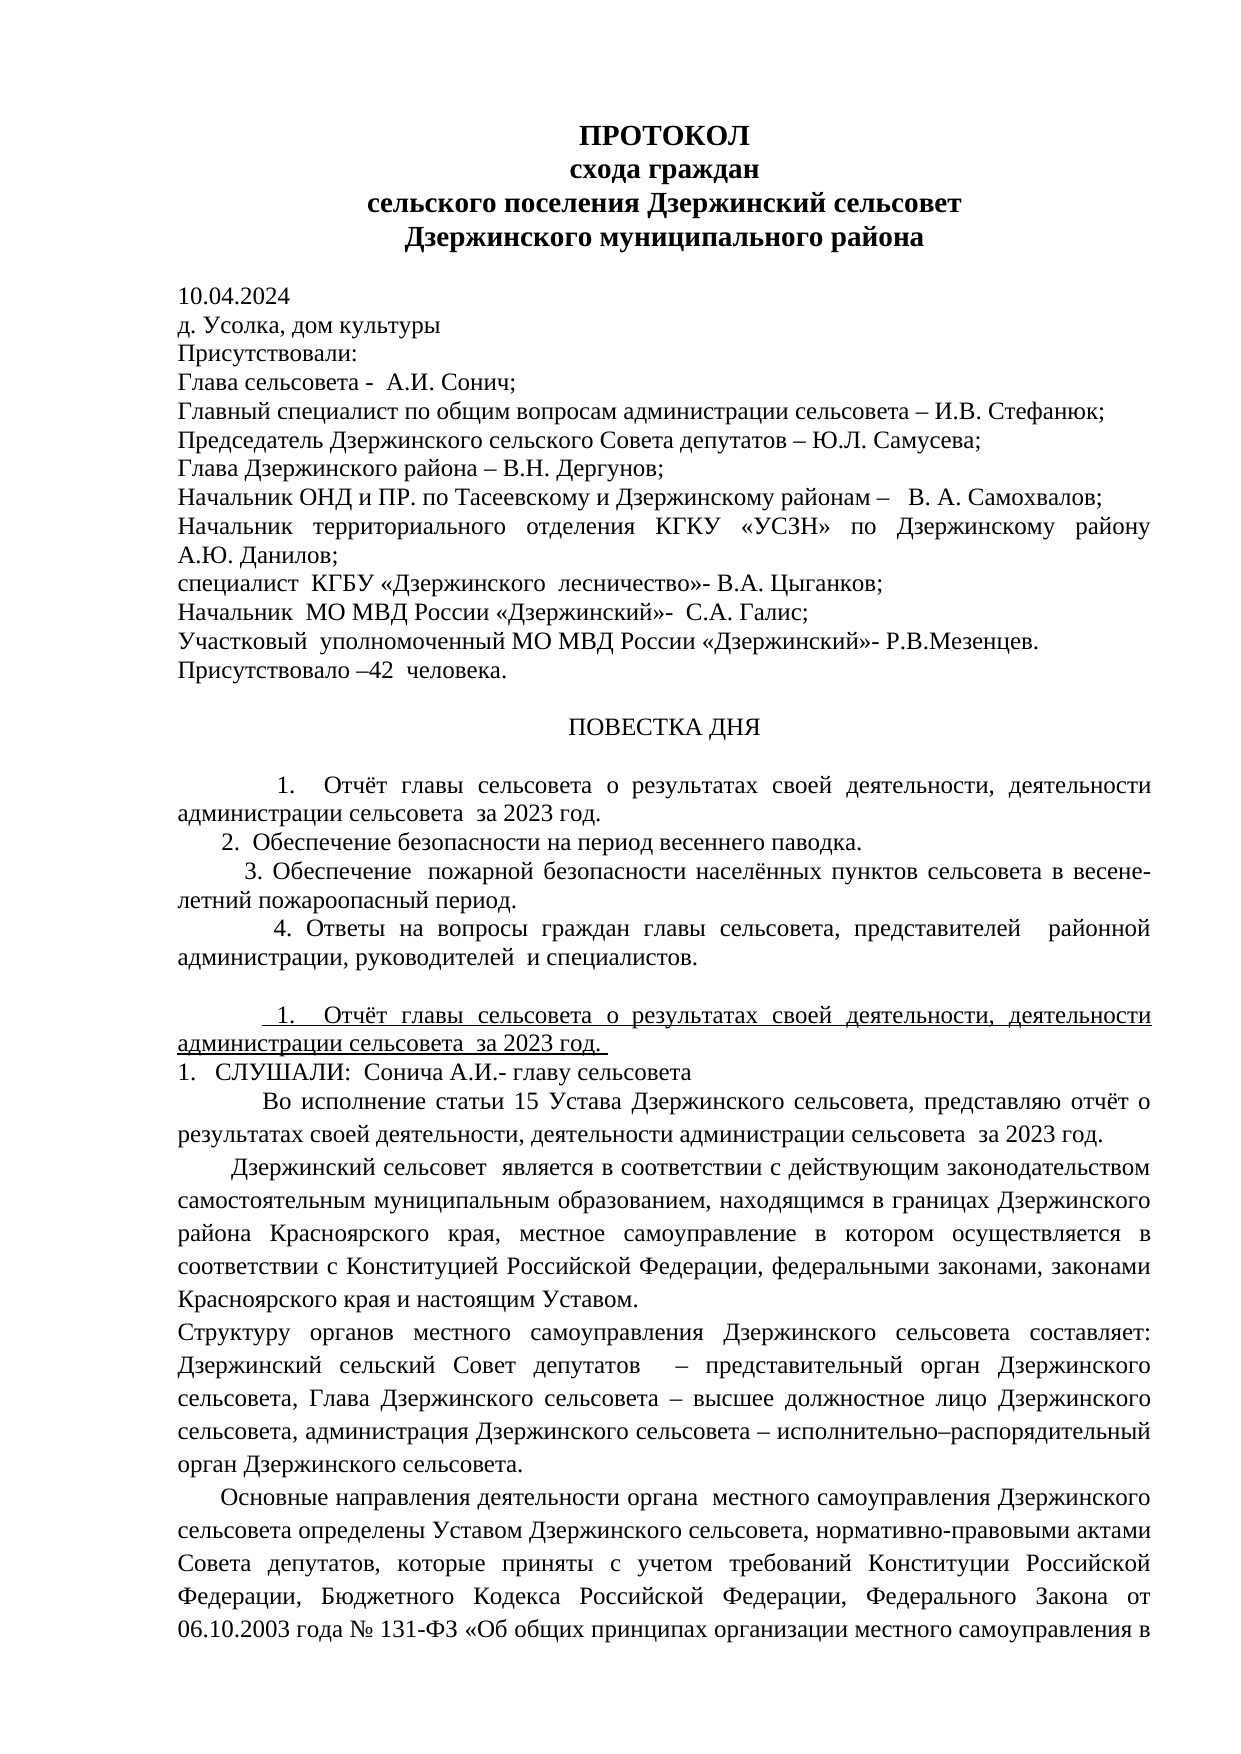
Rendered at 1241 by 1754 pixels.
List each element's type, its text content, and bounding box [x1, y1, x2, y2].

text Участковый уполномоченный МО МВД России «Дзержинский»- Р.В.Мезенцев. [177, 626, 1152, 655]
text Начальник ОНД и ПР. по Тасеевскому и Дзержинскому районам – В. А. Самохвалов; [177, 482, 1152, 511]
text Начальник территориального отделения КГКУ «УСЗН» по Дзержинскому району А.Ю. Данилов; [177, 511, 1152, 568]
text 3. Обеспечение пожарной безопасности населённых пунктов сельсовета в весене-летний пожароопасный период. [177, 856, 1152, 913]
text 1. Отчёт главы сельсовета о результатах своей деятельности, деятельности администрации сельсовета за 2023 год. [177, 1000, 1152, 1057]
text Председатель Дзержинского сельского Совета депутатов – Ю.Л. Самусева; [177, 425, 1152, 453]
text Дзержинский сельсовет является в соответствии с действующим законодательством самостоятельным муниципальным образованием, находящимся в границах Дзержинского района Красноярского края, местное самоуправление в котором осуществляется в соответствии с Конституцией Российской Федерации, федеральными законами, законами Красноярского края и настоящим Уставом. [177, 1152, 1152, 1313]
text Дзержинского муниципального района [177, 219, 1152, 252]
text специалист КГБУ «Дзержинского лесничество»- В.А. Цыганков; [177, 568, 1152, 597]
text схода граждан [177, 152, 1152, 185]
list 4. Ответы на вопросы граждан главы сельсовета, представителей районной администрации, руководителей и специалистов. [177, 913, 1152, 971]
list СЛУШАЛИ: Сонича А.И.- главу сельсовета [177, 1057, 1152, 1086]
text Присутствовали: [177, 338, 1152, 367]
text Глава сельсовета - А.И. Сонич; [177, 367, 1152, 396]
text Во исполнение статьи 15 Устава Дзержинского сельсовета, представляю отчёт о результатах своей деятельности, деятельности администрации сельсовета за 2023 год. [177, 1086, 1152, 1148]
text 10.04.2024 [177, 281, 1152, 310]
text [177, 1482, 1152, 1643]
text Структуру органов местного самоуправления Дзержинского сельсовета составляет: Дзержинский сельский Совет депутатов – представительный орган Дзержинского сельсовета, Глава Дзержинского сельсовета – высшее должностное лицо Дзержинского сельсовета, администрация Дзержинского сельсовета – исполнительно–распорядительный орган Дзержинского сельсовета. [177, 1317, 1152, 1478]
text 2. Обеспечение безопасности на период весеннего паводка. [177, 827, 1152, 856]
text Присутствовало –42 человека. [177, 655, 1152, 683]
text д. Усолка, дом культуры [177, 310, 1152, 338]
text Главный специалист по общим вопросам администрации сельсовета – И.В. Стефанюк; [177, 396, 1152, 425]
subtitle ПОВЕСТКА ДНЯ [177, 712, 1152, 741]
text Глава Дзержинского района – В.Н. Дергунов; [177, 453, 1152, 482]
text 1. Отчёт главы сельсовета о результатах своей деятельности, деятельности администрации сельсовета за 2023 год. [177, 770, 1152, 827]
text Начальник МО МВД России «Дзержинский»- С.А. Галис; [177, 597, 1152, 626]
text сельского поселения Дзержинский сельсовет [177, 185, 1152, 219]
text ПРОТОКОЛ [177, 118, 1152, 152]
